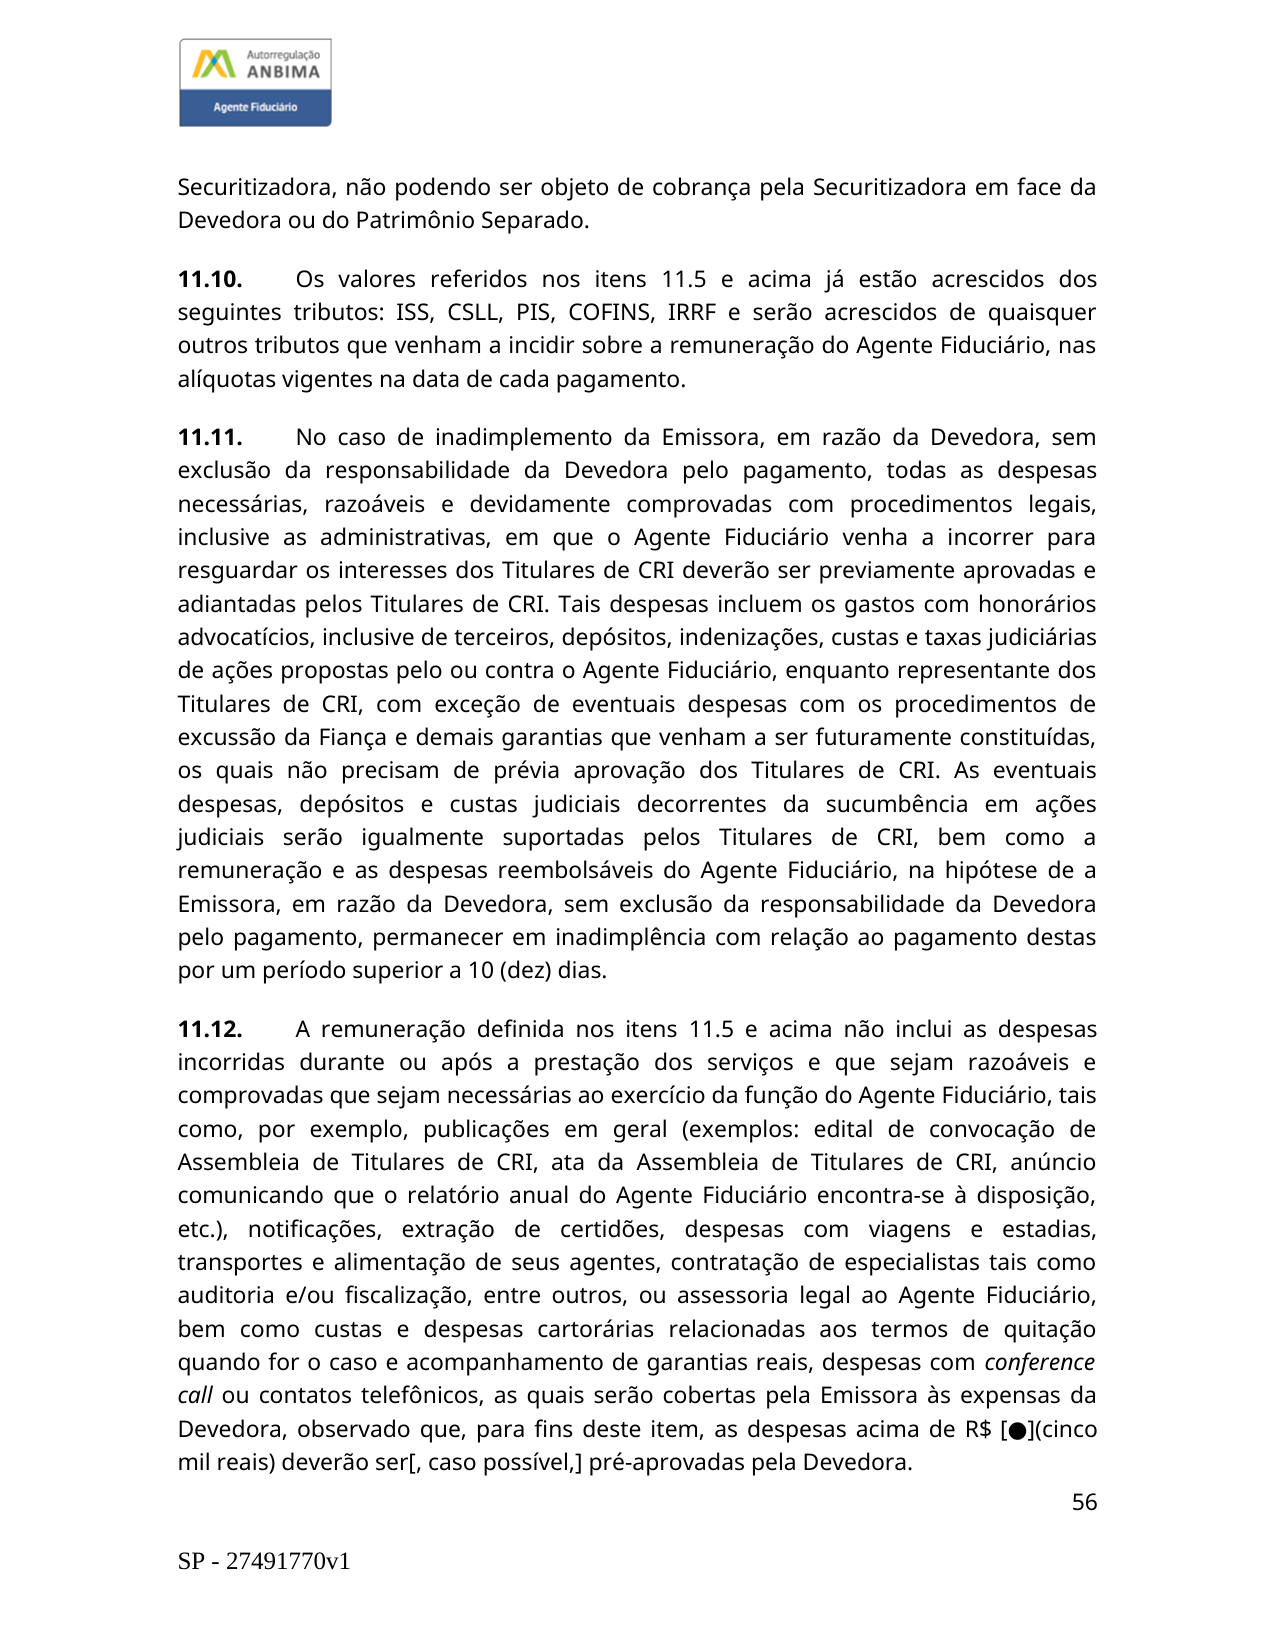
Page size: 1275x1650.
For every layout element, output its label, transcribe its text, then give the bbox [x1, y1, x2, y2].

list No caso de inadimplemento da Emissora, em razão da Devedora, sem exclusão da responsabilidade da Devedora pelo pagamento, todas as despesas necessárias, razoáveis e devidamente comprovadas com procedimentos legais, inclusive as administrativas, em que o Agente Fiduciário venha a incorrer para resguardar os interesses dos Titulares de CRI deverão ser previamente aprovadas e adiantadas pelos Titulares de CRI. Tais despesas incluem os gastos com honorários advocatícios, inclusive de terceiros, depósitos, indenizações, custas e taxas judiciárias de ações propostas pelo ou contra o Agente Fiduciário, enquanto representante dos Titulares de CRI, com exceção de eventuais despesas com os procedimentos de excussão da Fiança e demais garantias que venham a ser futuramente constituídas, os quais não precisam de prévia aprovação dos Titulares de CRI. As eventuais despesas, depósitos e custas judiciais decorrentes da sucumbência em ações judiciais serão igualmente suportadas pelos Titulares de CRI, bem como a remuneração e as despesas reembolsáveis do Agente Fiduciário, na hipótese de a Emissora, em razão da Devedora, sem exclusão da responsabilidade da Devedora pelo pagamento, permanecer em inadimplência com relação ao pagamento destas por um período superior a 10 (dez) dias. [177, 419, 1098, 985]
picture [177, 37, 335, 130]
list Os valores referidos nos itens 11.5 e 11.6 acima já estão acrescidos dos seguintes tributos: ISS, CSLL, PIS, COFINS, IRRF e serão acrescidos de quaisquer outros tributos que venham a incidir sobre a remuneração do Agente Fiduciário, nas alíquotas vigentes na data de cada pagamento. [177, 260, 1098, 394]
list A remuneração definida nos itens 11.5 e 11.6 acima não inclui as despesas incorridas durante ou após a prestação dos serviços e que sejam razoáveis e comprovadas que sejam necessárias ao exercício da função do Agente Fiduciário, tais como, por exemplo, publicações em geral (exemplos: edital de convocação de Assembleia de Titulares de CRI, ata da Assembleia de Titulares de CRI, anúncio comunicando que o relatório anual do Agente Fiduciário encontra-se à disposição, etc.), notificações, extração de certidões, despesas com viagens e estadias, transportes e alimentação de seus agentes, contratação de especialistas tais como auditoria e/ou fiscalização, entre outros, ou assessoria legal ao Agente Fiduciário, bem como custas e despesas cartorárias relacionadas aos termos de quitação quando for o caso e acompanhamento de garantias reais, despesas com conference call ou contatos telefônicos, as quais serão cobertas pela Emissora às expensas da Devedora, observado que, para fins deste item, as despesas acima de R$ [●](cinco mil reais) deverão ser[, caso possível,] pré-aprovadas pela Devedora. [177, 1010, 1098, 1477]
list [177, 169, 1098, 235]
